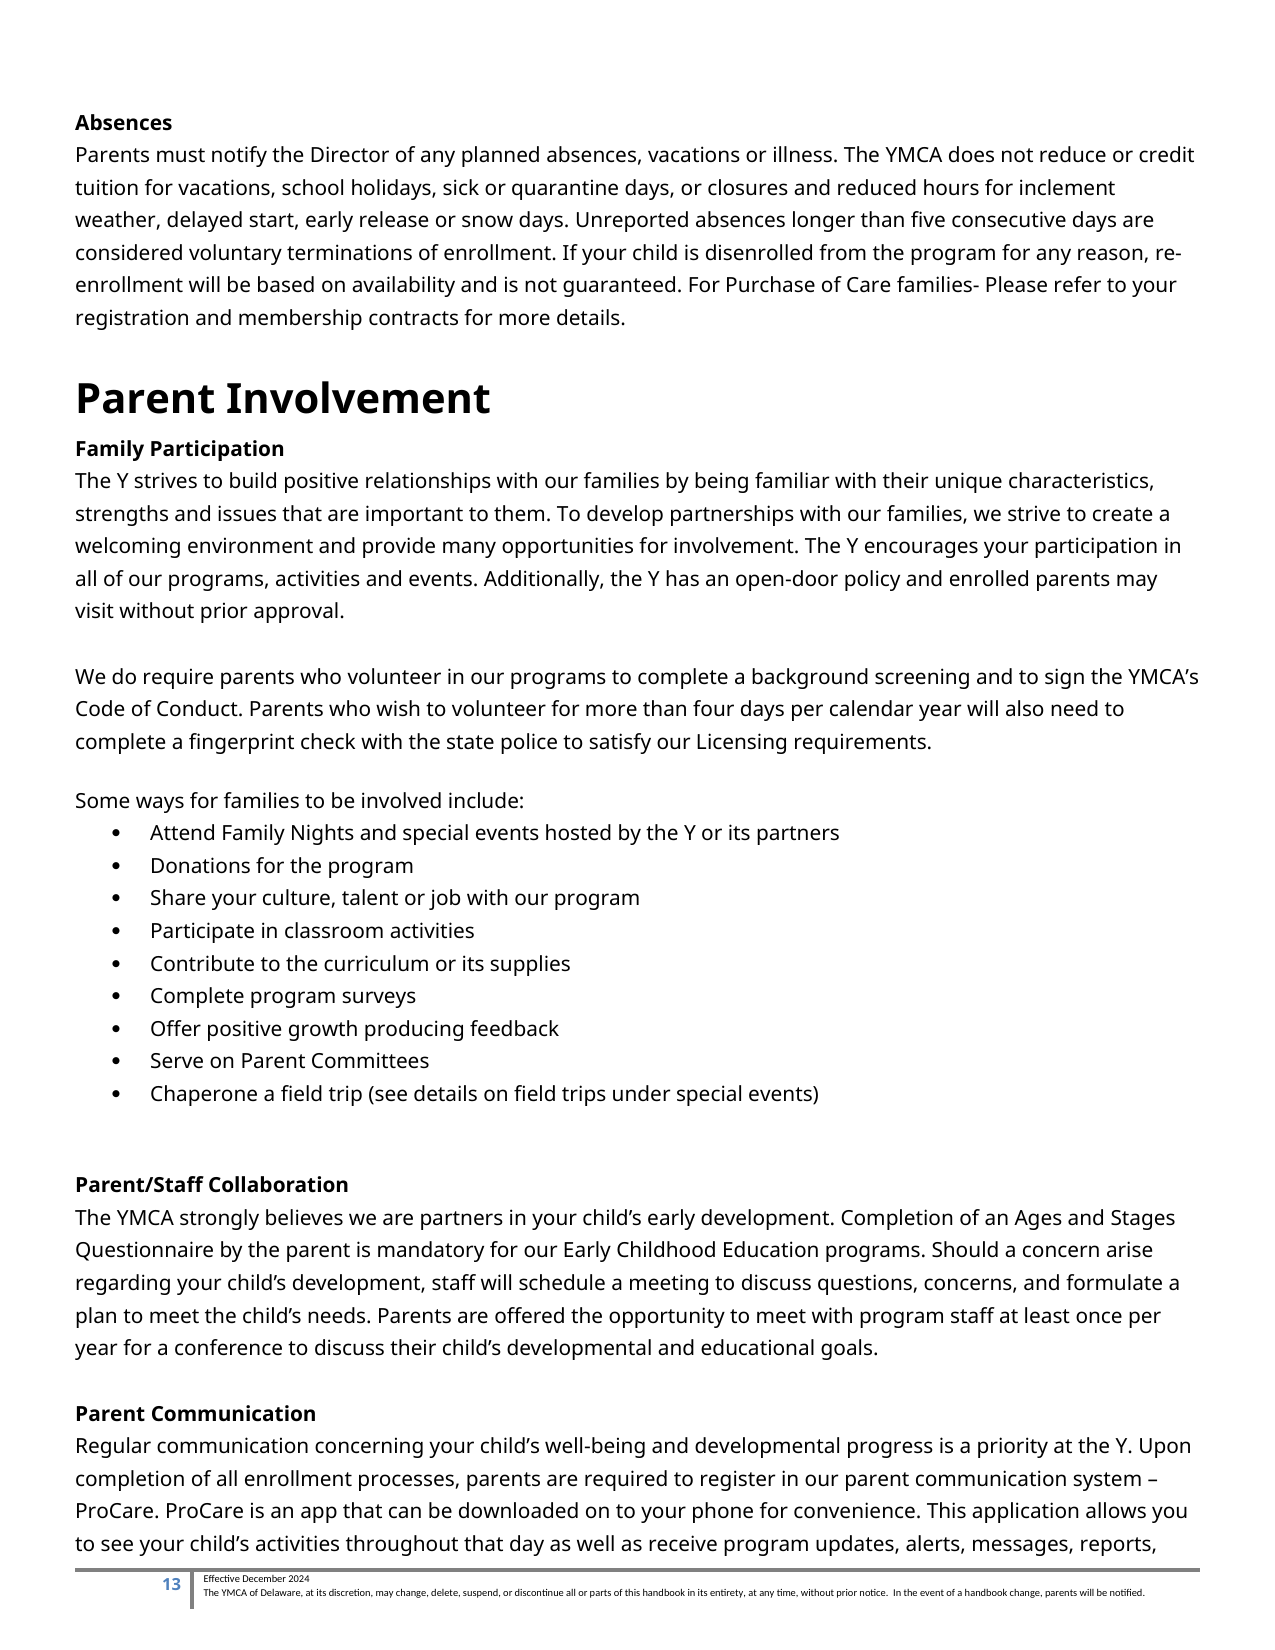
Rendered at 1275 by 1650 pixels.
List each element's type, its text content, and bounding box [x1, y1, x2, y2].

list Participate in classroom activities [112, 916, 1200, 944]
subtitle The YMCA strongly believes we are partners in your child’s early development. Completion of an Ages and Stages Questionnaire by the parent is mandatory for our Early Childhood Education programs. Should a concern arise regarding your child’s development, staff will schedule a meeting to discuss questions, concerns, and formulate a plan to meet the child’s needs. Parents are offered the opportunity to meet with program staff at least once per year for a conference to discuss their child’s developmental and educational goals. [75, 1203, 1200, 1362]
text The Y strives to build positive relationships with our families by being familiar with their unique characteristics, strengths and issues that are important to them. To develop partnerships with our families, we strive to create a welcoming environment and provide many opportunities for involvement. The Y encourages your participation in all of our programs, activities and events. Additionally, the Y has an open-door policy and enrolled parents may visit without prior approval. [75, 466, 1200, 625]
text Some ways for families to be involved include: [75, 786, 1200, 814]
text Parent Involvement [75, 368, 1200, 425]
list Donations for the program [112, 851, 1200, 879]
subtitle Absences [75, 108, 1200, 136]
text Family Participation [75, 434, 1200, 462]
list Complete program surveys [112, 981, 1200, 1010]
subtitle Parent/Staff Collaboration [75, 1170, 1200, 1199]
text Parent Communication [75, 1399, 1200, 1427]
text Parents must notify the Director of any planned absences, vacations or illness. The YMCA does not reduce or credit tuition for vacations, school holidays, sick or quarantine days, or closures and reduced hours for inclement weather, delayed start, early release or snow days. Unreported absences longer than five consecutive days are considered voluntary terminations of enrollment. If your child is disenrolled from the program for any reason, re-enrollment will be based on availability and is not guaranteed. For Purchase of Care families- Please refer to your registration and membership contracts for more details. [75, 140, 1200, 332]
list Serve on Parent Committees [112, 1047, 1200, 1075]
list Contribute to the curriculum or its supplies [112, 949, 1200, 977]
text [75, 1431, 1200, 1557]
list Attend Family Nights and special events hosted by the Y or its partners [112, 818, 1200, 847]
list Offer positive growth producing feedback [112, 1014, 1200, 1042]
list Chaperone a field trip (see details on field trips under special events) [112, 1079, 1200, 1108]
list Share your culture, talent or job with our program [112, 883, 1200, 912]
text We do require parents who volunteer in our programs to complete a background screening and to sign the YMCA’s Code of Conduct. Parents who wish to volunteer for more than four days per calendar year will also need to complete a fingerprint check with the state police to satisfy our Licensing requirements. [75, 662, 1200, 756]
